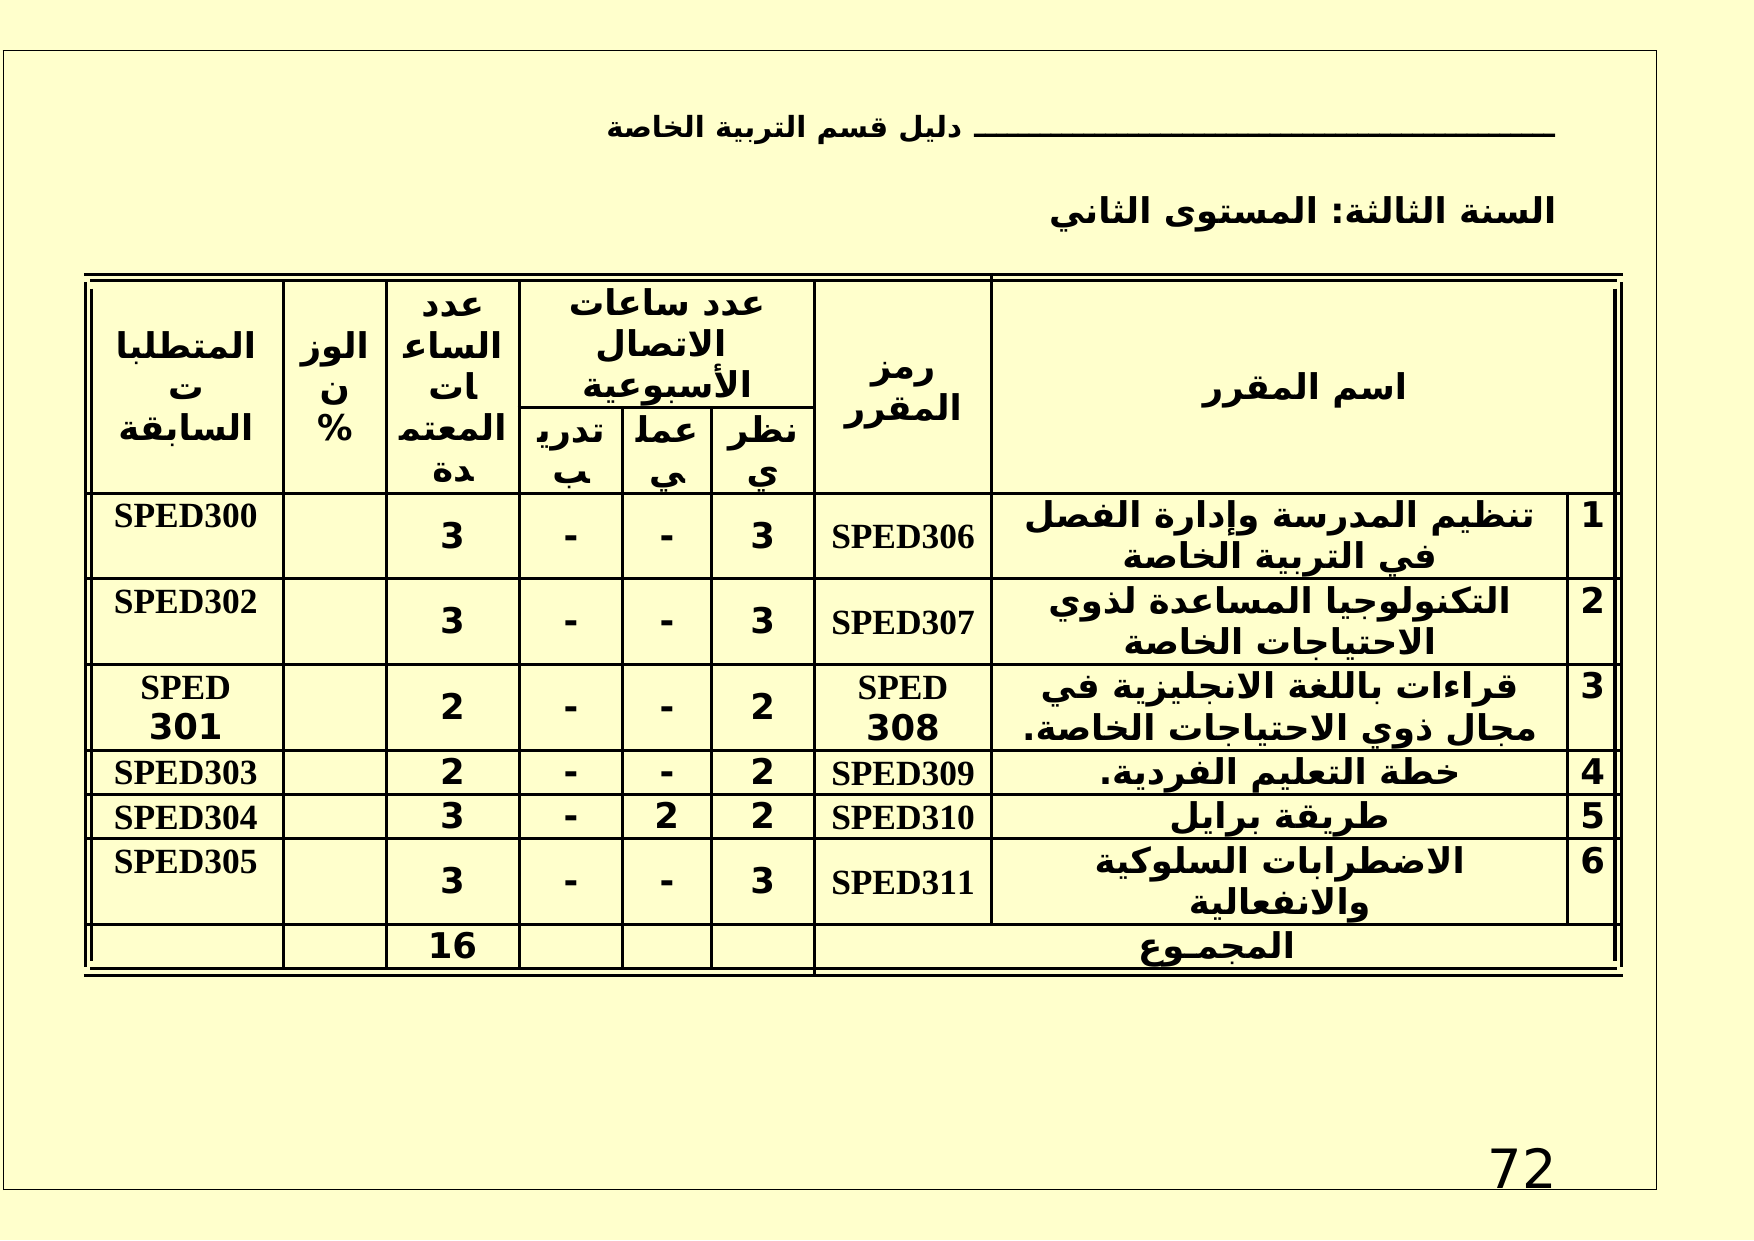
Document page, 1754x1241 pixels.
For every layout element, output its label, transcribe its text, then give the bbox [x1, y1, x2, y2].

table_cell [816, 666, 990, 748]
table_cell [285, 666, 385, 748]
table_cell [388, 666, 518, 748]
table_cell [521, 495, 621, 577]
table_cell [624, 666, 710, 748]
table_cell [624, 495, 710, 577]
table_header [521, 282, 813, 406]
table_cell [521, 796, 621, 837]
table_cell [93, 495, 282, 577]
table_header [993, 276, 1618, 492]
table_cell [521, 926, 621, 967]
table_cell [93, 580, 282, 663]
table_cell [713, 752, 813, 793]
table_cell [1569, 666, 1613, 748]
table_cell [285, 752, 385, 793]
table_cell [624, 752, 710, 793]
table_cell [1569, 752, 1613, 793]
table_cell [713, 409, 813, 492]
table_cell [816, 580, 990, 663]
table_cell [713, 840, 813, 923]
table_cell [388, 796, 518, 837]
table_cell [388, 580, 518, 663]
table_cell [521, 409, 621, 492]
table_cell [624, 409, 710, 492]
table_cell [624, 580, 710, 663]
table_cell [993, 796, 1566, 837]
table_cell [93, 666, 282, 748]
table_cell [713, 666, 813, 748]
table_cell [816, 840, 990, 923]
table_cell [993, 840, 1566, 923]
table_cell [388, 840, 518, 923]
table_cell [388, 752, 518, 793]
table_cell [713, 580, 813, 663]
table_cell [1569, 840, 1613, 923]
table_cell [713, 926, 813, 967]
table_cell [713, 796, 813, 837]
text السنة الثالثة: المستوى الثاني [150, 191, 1557, 232]
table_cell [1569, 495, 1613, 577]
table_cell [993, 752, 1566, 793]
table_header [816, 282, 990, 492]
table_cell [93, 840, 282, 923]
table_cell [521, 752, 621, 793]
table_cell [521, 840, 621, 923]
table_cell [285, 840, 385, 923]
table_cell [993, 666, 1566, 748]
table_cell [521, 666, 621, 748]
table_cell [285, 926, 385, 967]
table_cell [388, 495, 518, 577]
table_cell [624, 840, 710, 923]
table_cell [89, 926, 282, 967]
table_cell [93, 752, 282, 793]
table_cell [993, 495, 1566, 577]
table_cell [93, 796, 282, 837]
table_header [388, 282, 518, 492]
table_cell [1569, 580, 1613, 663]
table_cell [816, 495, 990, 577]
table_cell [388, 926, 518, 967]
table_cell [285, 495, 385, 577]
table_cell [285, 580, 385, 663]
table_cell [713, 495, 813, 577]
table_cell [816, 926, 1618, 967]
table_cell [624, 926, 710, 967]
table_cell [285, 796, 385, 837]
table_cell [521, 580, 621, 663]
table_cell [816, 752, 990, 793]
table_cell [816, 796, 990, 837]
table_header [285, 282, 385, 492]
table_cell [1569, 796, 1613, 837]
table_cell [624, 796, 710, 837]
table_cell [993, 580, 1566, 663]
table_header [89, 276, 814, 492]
